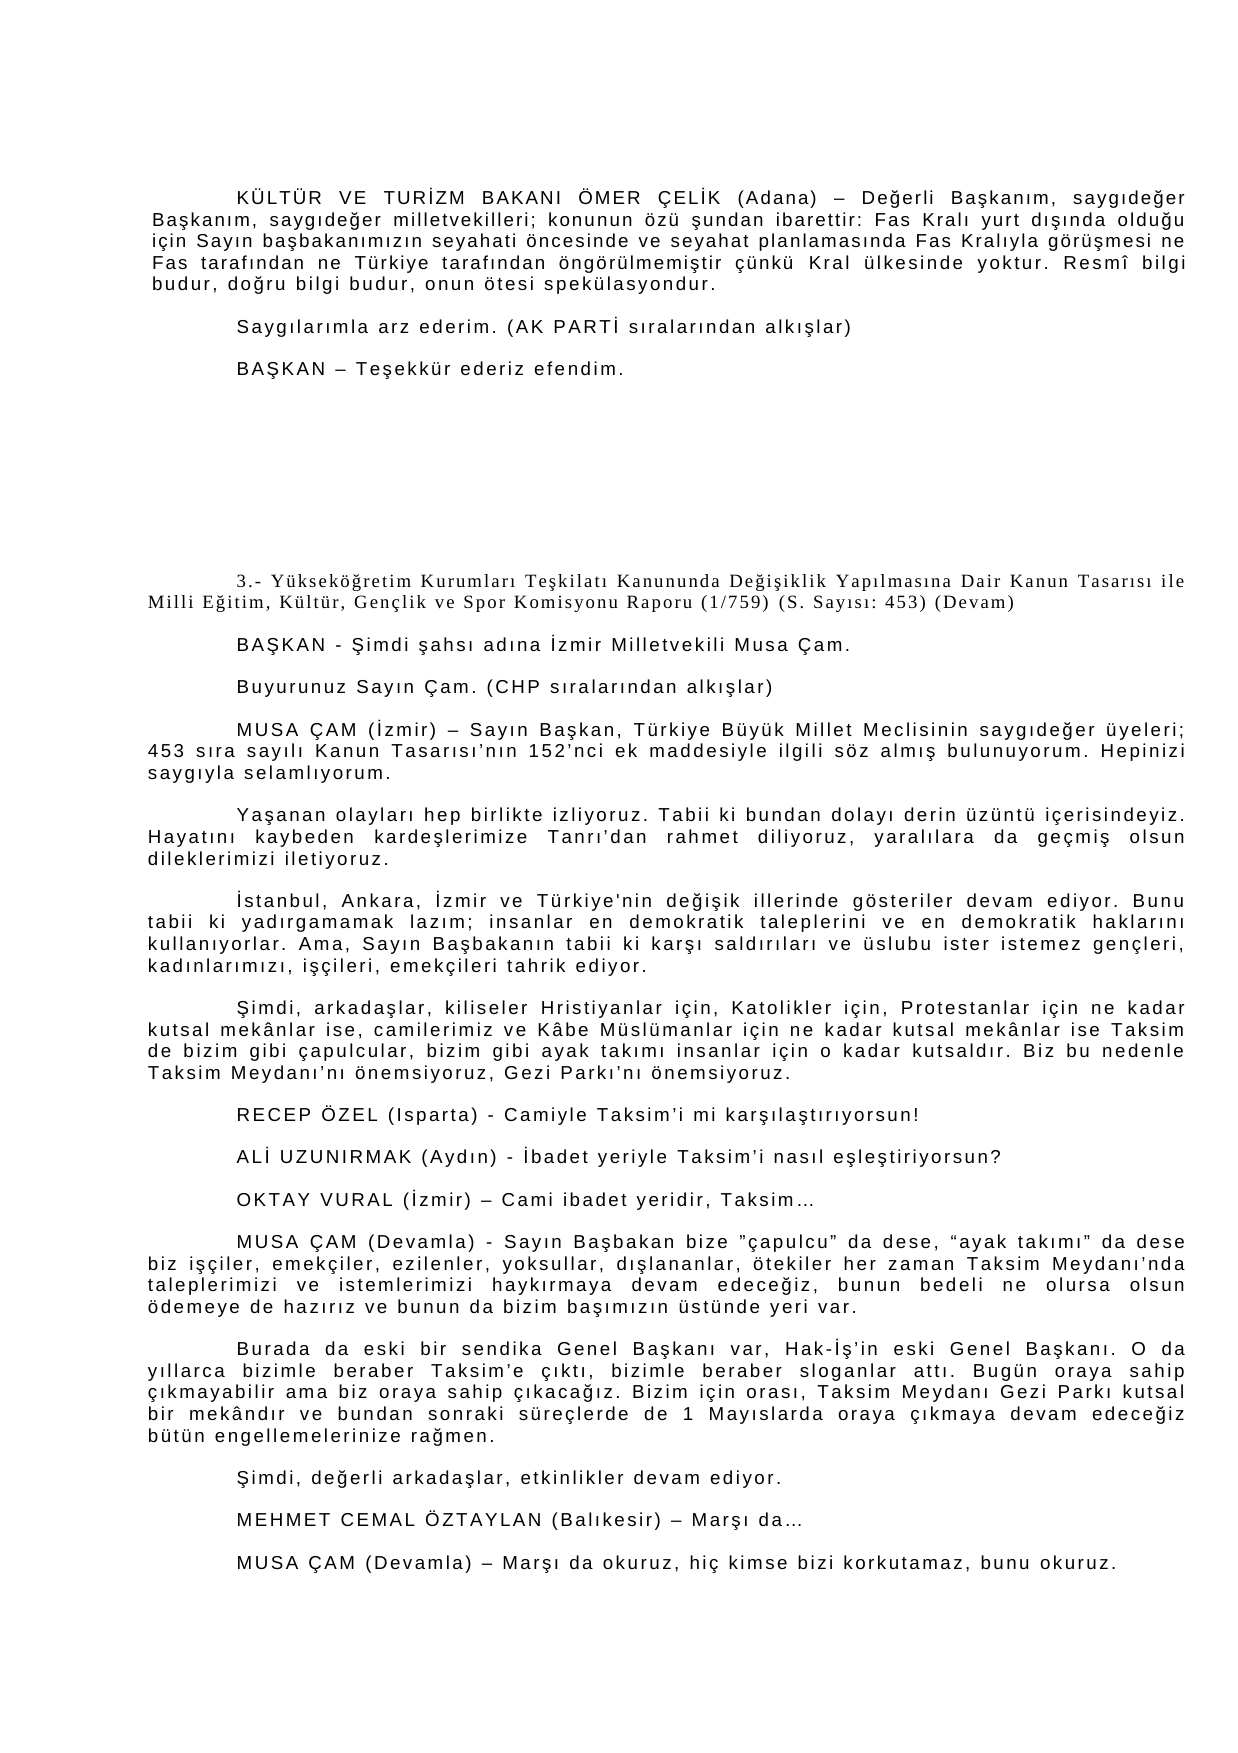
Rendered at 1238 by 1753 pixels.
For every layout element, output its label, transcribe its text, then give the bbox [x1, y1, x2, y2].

text ALİ UZUNIRMAK (Aydın) - İbadet yeriyle Taksim’i nasıl eşleştiriyorsun? [148, 1146, 1186, 1168]
text MUSA ÇAM (Devamla) – Marşı da okuruz, hiç kimse bizi korkutamaz, bunu okuruz. [152, 1552, 1186, 1573]
text BAŞKAN – Teşekkür ederiz efendim. [148, 358, 1186, 379]
text 3.- Yükseköğretim Kurumları Teşkilatı Kanununda Değişiklik Yapılmasına Dair Kanun Tasarısı ile Milli Eğitim, Kültür, Gençlik ve Spor Komisyonu Raporu (1/759) (S. Sayısı: 453) (Devam) [148, 570, 1186, 613]
text KÜLTÜR VE TURİZM BAKANI ÖMER ÇELİK (Adana) – Değerli Başkanım, saygıdeğer Başkanım, saygıdeğer milletvekilleri; konunun özü şundan ibarettir: Fas Kralı yurt dışında olduğu için Sayın başbakanımızın seyahati öncesinde ve seyahat planlamasında Fas Kralıyla görüşmesi ne Fas tarafından ne Türkiye tarafından öngörülmemiştir çünkü Kral ülkesinde yoktur. Resmî bilgi budur, doğru bilgi budur, onun ötesi spekülasyondur. [152, 187, 1186, 295]
text Buyurunuz Sayın Çam. (CHP sıralarından alkışlar) [148, 676, 1186, 698]
text Saygılarımla arz ederim. (AK PARTİ sıralarından alkışlar) [148, 316, 1186, 337]
text MUSA ÇAM (Devamla) - Sayın Başbakan bize ”çapulcu” da dese, “ayak takımı” da dese biz işçiler, emekçiler, ezilenler, yoksullar, dışlananlar, ötekiler her zaman Taksim Meydanı’nda taleplerimizi ve istemlerimizi haykırmaya devam edeceğiz, bunun bedeli ne olursa olsun ödemeye de hazırız ve bunun da bizim başımızın üstünde yeri var. [148, 1231, 1186, 1317]
text Burada da eski bir sendika Genel Başkanı var, Hak-İş’in eski Genel Başkanı. O da yıllarca bizimle beraber Taksim’e çıktı, bizimle beraber sloganlar attı. Bugün oraya sahip çıkmayabilir ama biz oraya sahip çıkacağız. Bizim için orası, Taksim Meydanı Gezi Parkı kutsal bir mekândır ve bundan sonraki süreçlerde de 1 Mayıslarda oraya çıkmaya devam edeceğiz bütün engellemelerinize rağmen. [148, 1338, 1186, 1446]
text İstanbul, Ankara, İzmir ve Türkiye'nin değişik illerinde gösteriler devam ediyor. Bunu tabii ki yadırgamamak lazım; insanlar en demokratik taleplerini ve en demokratik haklarını kullanıyorlar. Ama, Sayın Başbakanın tabii ki karşı saldırıları ve üslubu ister istemez gençleri, kadınlarımızı, işçileri, emekçileri tahrik ediyor. [148, 890, 1186, 976]
text RECEP ÖZEL (Isparta) - Camiyle Taksim’i mi karşılaştırıyorsun! [148, 1104, 1186, 1125]
text MUSA ÇAM (İzmir) – Sayın Başkan, Türkiye Büyük Millet Meclisinin saygıdeğer üyeleri; 453 sıra sayılı Kanun Tasarısı’nın 152’nci ek maddesiyle ilgili söz almış bulunuyorum. Hepinizi saygıyla selamlıyorum. [148, 719, 1186, 783]
text Yaşanan olayları hep birlikte izliyoruz. Tabii ki bundan dolayı derin üzüntü içerisindeyiz. Hayatını kaybeden kardeşlerimize Tanrı’dan rahmet diliyoruz, yaralılara da geçmiş olsun dileklerimizi iletiyoruz. [148, 804, 1186, 869]
text BAŞKAN - Şimdi şahsı adına İzmir Milletvekili Musa Çam. [148, 634, 1186, 655]
text MEHMET CEMAL ÖZTAYLAN (Balıkesir) – Marşı da… [152, 1509, 1186, 1531]
text Şimdi, arkadaşlar, kiliseler Hristiyanlar için, Katolikler için, Protestanlar için ne kadar kutsal mekânlar ise, camilerimiz ve Kâbe Müslümanlar için ne kadar kutsal mekânlar ise Taksim de bizim gibi çapulcular, bizim gibi ayak takımı insanlar için o kadar kutsaldır. Biz bu nedenle Taksim Meydanı’nı önemsiyoruz, Gezi Parkı’nı önemsiyoruz. [148, 997, 1186, 1083]
text Şimdi, değerli arkadaşlar, etkinlikler devam ediyor. [152, 1467, 1186, 1488]
text OKTAY VURAL (İzmir) – Cami ibadet yeridir, Taksim… [148, 1189, 1186, 1210]
